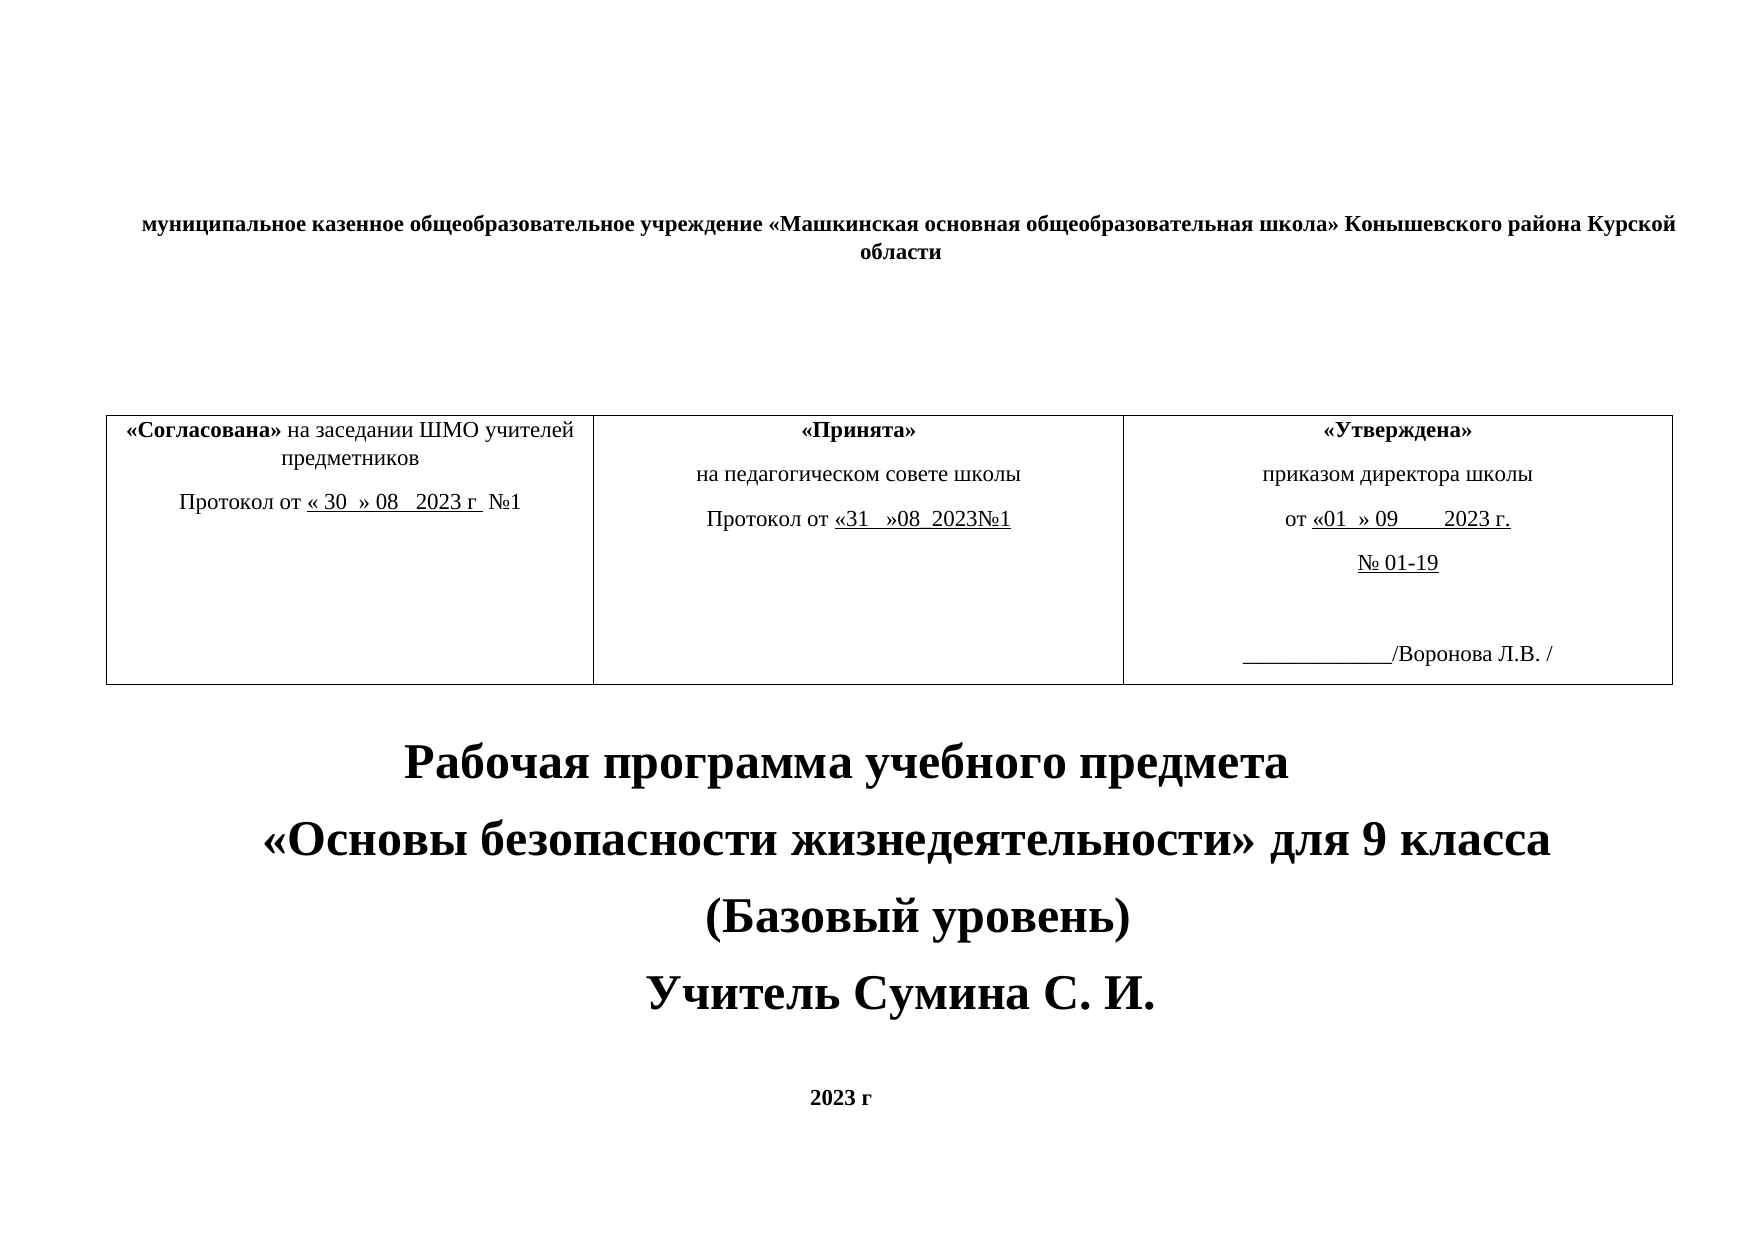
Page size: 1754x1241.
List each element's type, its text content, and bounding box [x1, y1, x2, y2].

text Рабочая программа учебного предмета [118, 731, 1683, 789]
text Учитель Сумина С. И. [118, 963, 1683, 1020]
text 2023 г [118, 1084, 1683, 1111]
text муниципальное казенное общеобразовательное учреждение «Машкинская основная общеобразовательная школа» Конышевского района Курской области [118, 210, 1683, 264]
text «Основы безопасности жизнедеятельности» для 9 класса [118, 808, 1683, 866]
text (Базовый уровень) [118, 886, 1683, 943]
table_header «Принята» на педагогическом совете школы Протокол от «31 »08_2023№1 [594, 416, 1123, 684]
table_header «Утверждена» приказом директора школы от «01 » 09 2023 г. № 01-19 _____________/Воронова Л.В. / [1124, 416, 1672, 684]
table_header «Согласована» на заседании ШМО учителей предметников Протокол от « 30 » 08 2023 г №1 [107, 416, 593, 684]
